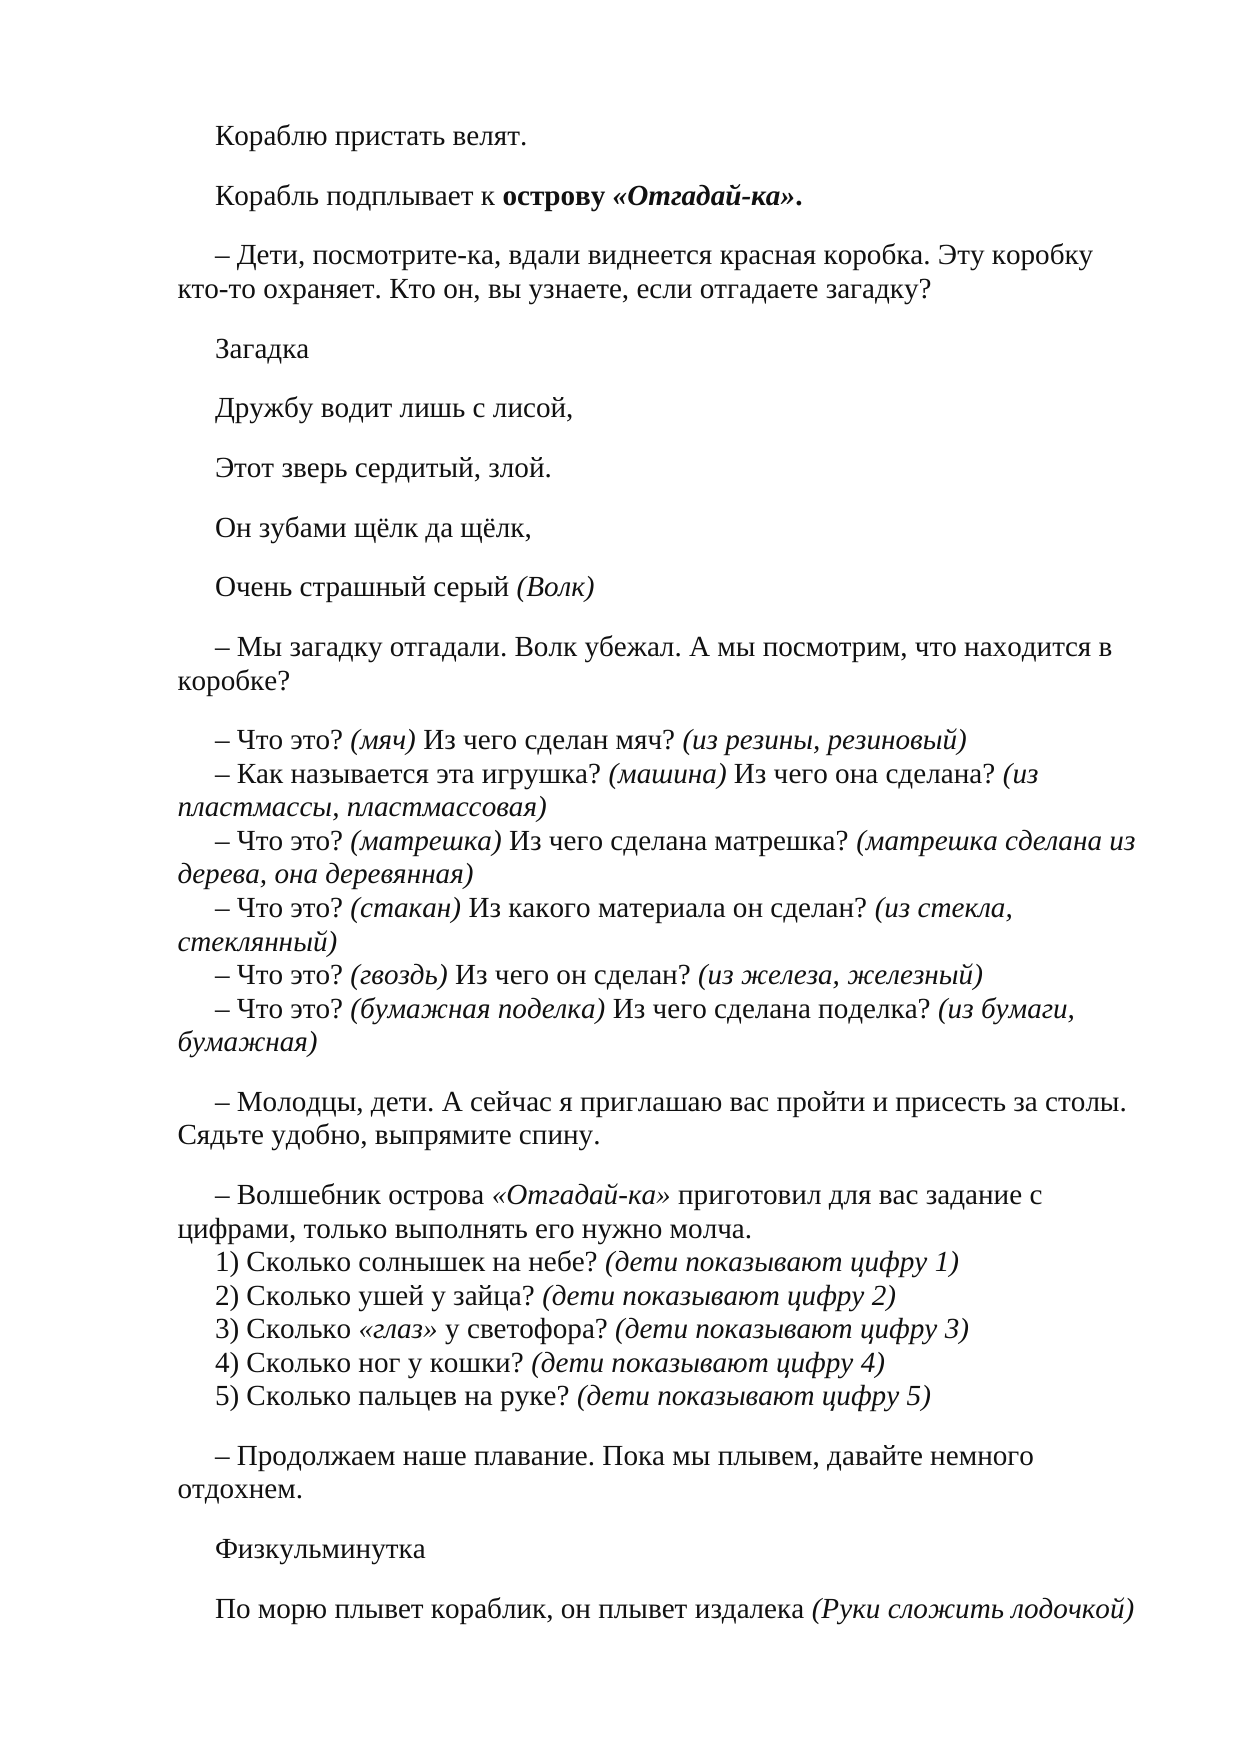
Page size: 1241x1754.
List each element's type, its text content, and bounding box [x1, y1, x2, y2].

text 4) Сколько ног у кошки? (дети показывают цифру 4) [177, 1345, 1152, 1378]
text – Молодцы, дети. А сейчас я приглашаю вас пройти и присесть за столы. Сядьте удобно, выпрямите спину. [177, 1084, 1152, 1151]
text 1) Сколько солнышек на небе? (дети показывают цифру 1) [177, 1244, 1152, 1278]
text – Как называется эта игрушка? (машина) Из чего она сделана? (из пластмассы, пластмассовая) [177, 756, 1152, 823]
text Дружбу водит лишь с лисой, [177, 390, 1152, 424]
text Загадка [177, 331, 1152, 364]
text – Волшебник острова «Отгадай-ка» приготовил для вас задание с цифрами, только выполнять его нужно молча. [177, 1177, 1152, 1244]
text – Что это? (бумажная поделка) Из чего сделана поделка? (из бумаги, бумажная) [177, 991, 1152, 1058]
text – Что это? (гвоздь) Из чего он сделан? (из железа, железный) [177, 957, 1152, 991]
text Корабль подплывает к острову «Отгадай-ка». [177, 178, 1152, 211]
text Этот зверь сердитый, злой. [177, 450, 1152, 484]
text – Продолжаем наше плавание. Пока мы плывем, давайте немного отдохнем. [177, 1438, 1152, 1505]
text 5) Сколько пальцев на руке? (дети показывают цифру 5) [177, 1378, 1152, 1412]
text 2) Сколько ушей у зайца? (дети показывают цифру 2) [177, 1278, 1152, 1311]
text 3) Сколько «глаз» у светофора? (дети показывают цифру 3) [177, 1311, 1152, 1345]
text Физкульминутка [177, 1531, 1152, 1565]
text – Что это? (матрешка) Из чего сделана матрешка? (матрешка сделана из дерева, она деревянная) [177, 823, 1152, 890]
text Кораблю пристать велят. [177, 118, 1152, 152]
text – Мы загадку отгадали. Волк убежал. А мы посмотрим, что находится в коробке? [177, 629, 1152, 696]
text Он зубами щёлк да щёлк, [177, 510, 1152, 543]
text – Что это? (стакан) Из какого материала он сделан? (из стекла, стеклянный) [177, 890, 1152, 957]
text – Дети, посмотрите-ка, вдали виднеется красная коробка. Эту коробку кто-то охраняет. Кто он, вы узнаете, если отгадаете загадку? [177, 237, 1152, 304]
text По морю плывет кораблик, он плывет издалека (Руки сложить лодочкой) [177, 1591, 1152, 1624]
text – Что это? (мяч) Из чего сделан мяч? (из резины, резиновый) [177, 722, 1152, 756]
text Очень страшный серый (Волк) [177, 569, 1152, 603]
